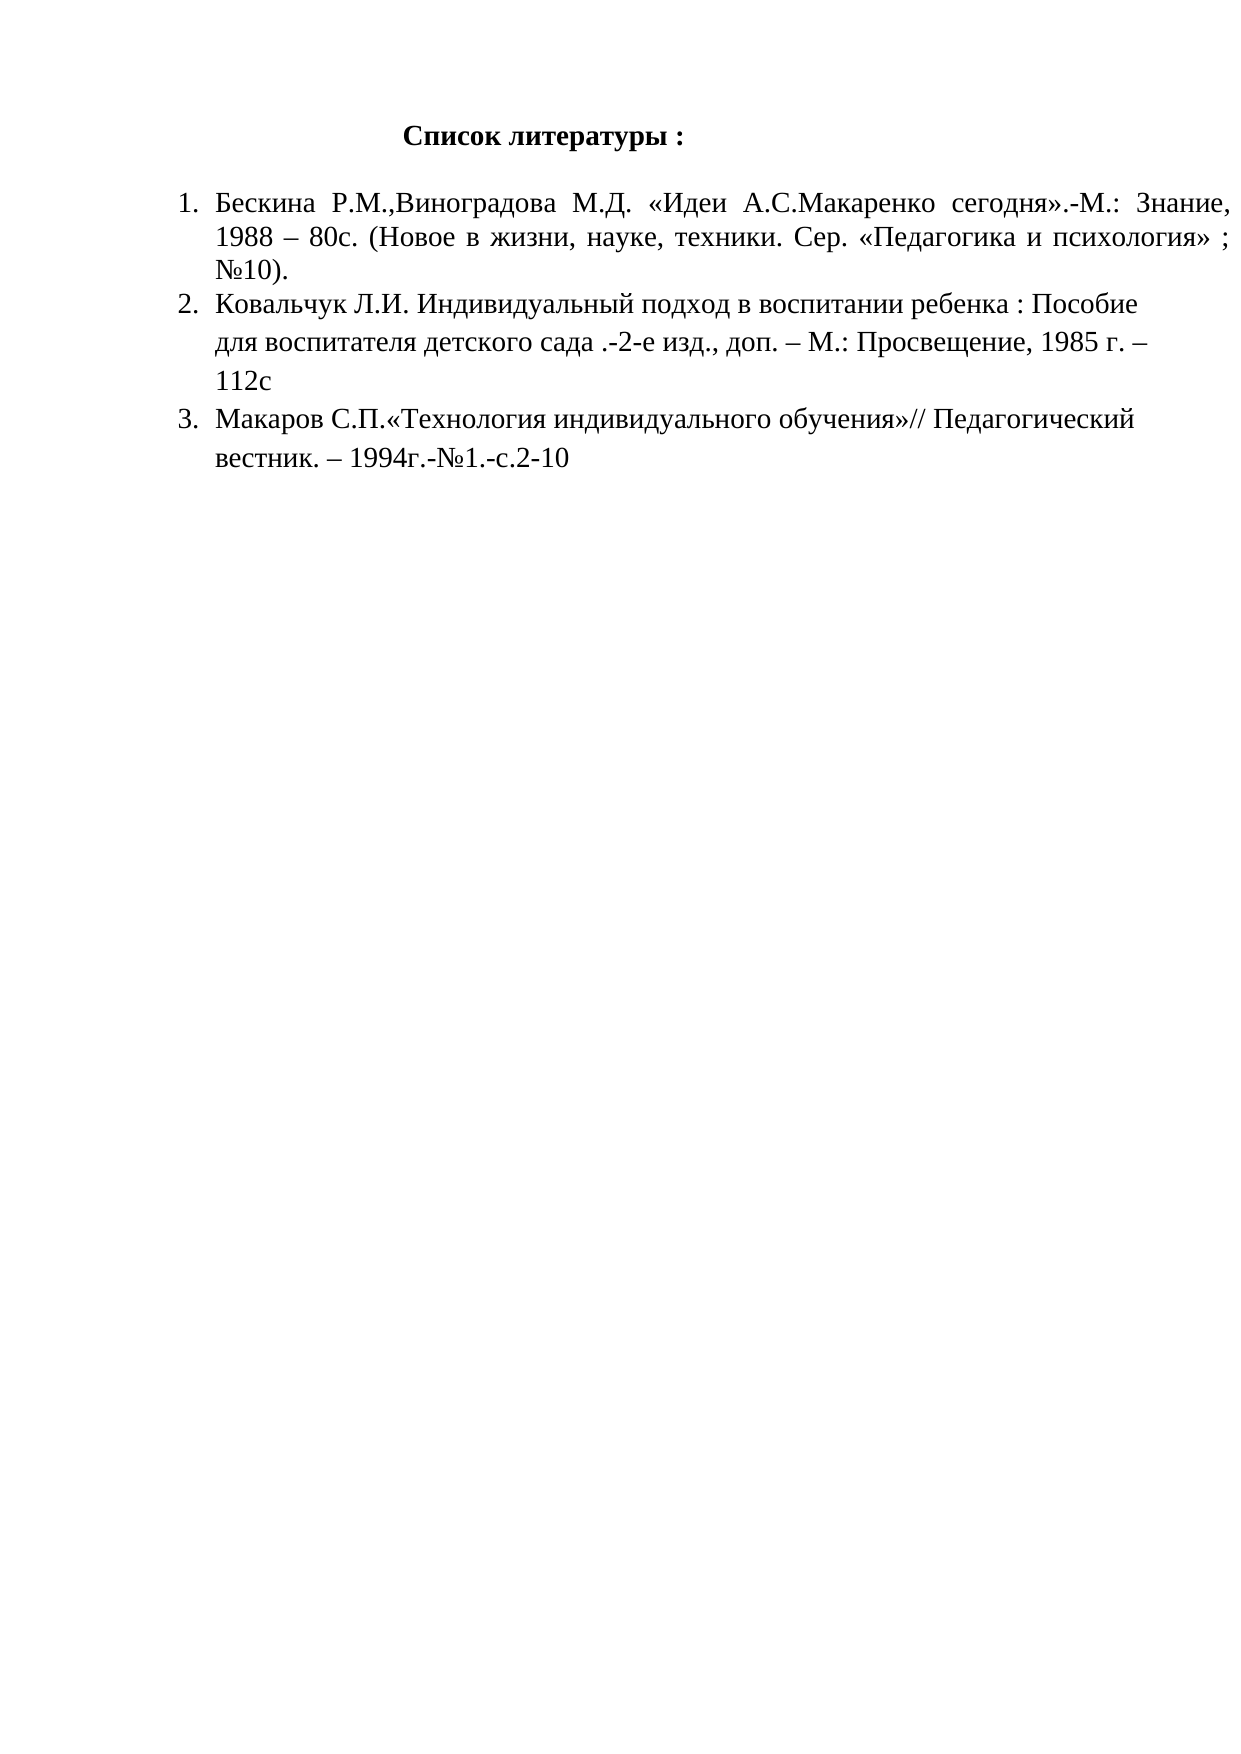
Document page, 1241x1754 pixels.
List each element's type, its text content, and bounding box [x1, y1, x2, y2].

text Список литературы : [327, 118, 1231, 152]
list Ковальчук Л.И. Индивидуальный подход в воспитании ребенка : Пособие для воспитателя детского сада .-2-е изд., доп. – М.: Просвещение, 1985 г. – 112с [177, 286, 1152, 396]
list Бескина Р.М.,Виноградова М.Д. «Идеи А.С.Макаренко сегодня».-М.: Знание, 1988 – 80с. (Новое в жизни, науке, техники. Сер. «Педагогика и психология» ; №10). [177, 185, 1231, 286]
list Макаров С.П.«Технология индивидуального обучения»// Педагогический вестник. – 1994г.-№1.-с.2-10 [177, 401, 1152, 473]
